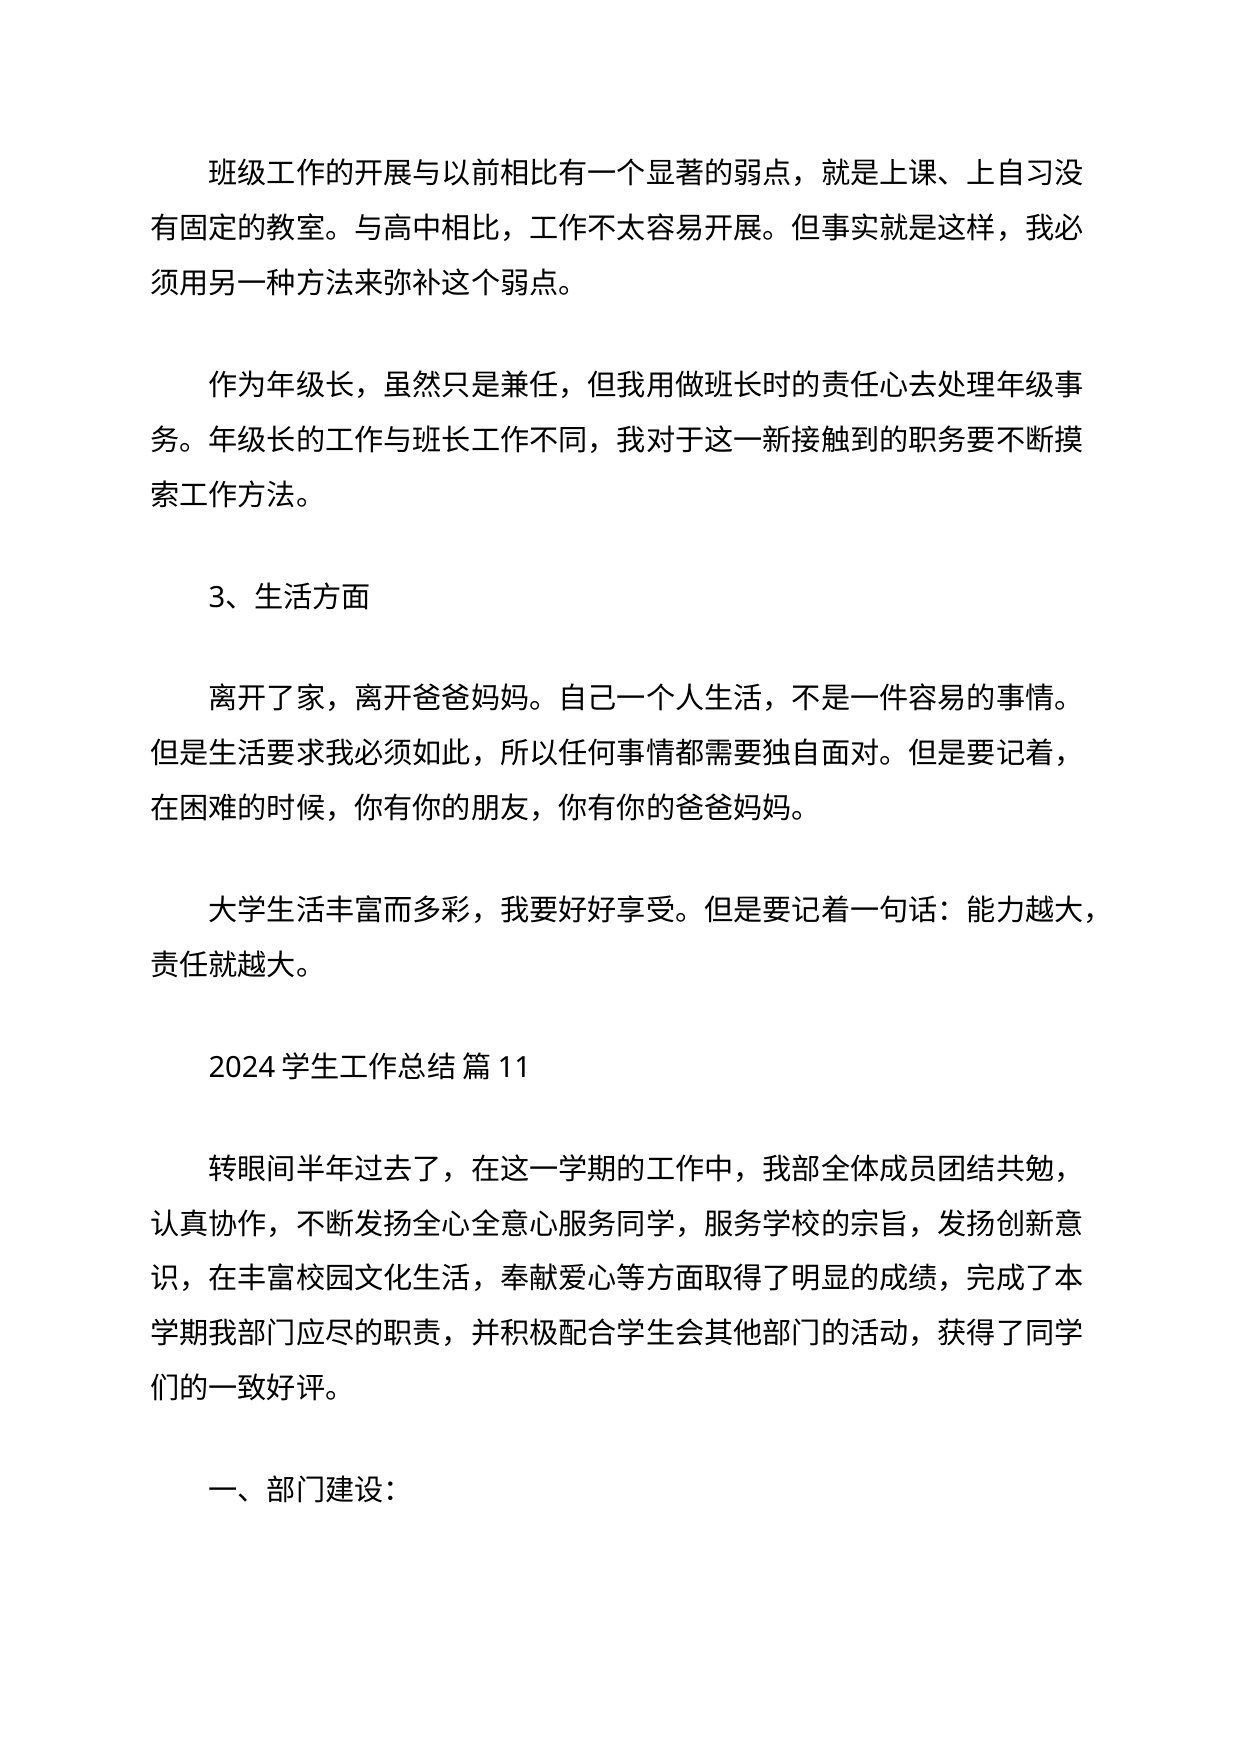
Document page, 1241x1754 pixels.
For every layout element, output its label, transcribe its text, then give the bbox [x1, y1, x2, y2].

text 转眼间半年过去了，在这一学期的工作中，我部全体成员团结共勉，认真协作，不断发扬全心全意心服务同学，服务学校的宗旨，发扬创新意识，在丰富校园文化生活，奉献爱心等方面取得了明显的成绩，完成了本学期我部门应尽的职责，并积极配合学生会其他部门的活动，获得了同学们的一致好评。 [150, 1145, 1090, 1407]
text 作为年级长，虽然只是兼任，但我用做班长时的责任心去处理年级事务。年级长的工作与班长工作不同，我对于这一新接触到的职务要不断摸索工作方法。 [150, 362, 1090, 514]
text 班级工作的开展与以前相比有一个显著的弱点，就是上课、上自习没有固定的教室。与高中相比，工作不太容易开展。但事实就是这样，我必须用另一种方法来弥补这个弱点。 [150, 150, 1090, 302]
text 大学生活丰富而多彩，我要好好享受。但是要记着一句话：能力越大，责任就越大。 [150, 887, 1090, 984]
text 3、生活方面 [150, 573, 1090, 616]
text 离开了家，离开爸爸妈妈。自己一个人生活，不是一件容易的事情。但是生活要求我必须如此，所以任何事情都需要独自面对。但是要记着，在困难的时候，你有你的朋友，你有你的爸爸妈妈。 [150, 675, 1090, 827]
text 一、部门建设： [150, 1467, 1090, 1509]
text 2024学生工作总结 篇11 [150, 1043, 1090, 1086]
